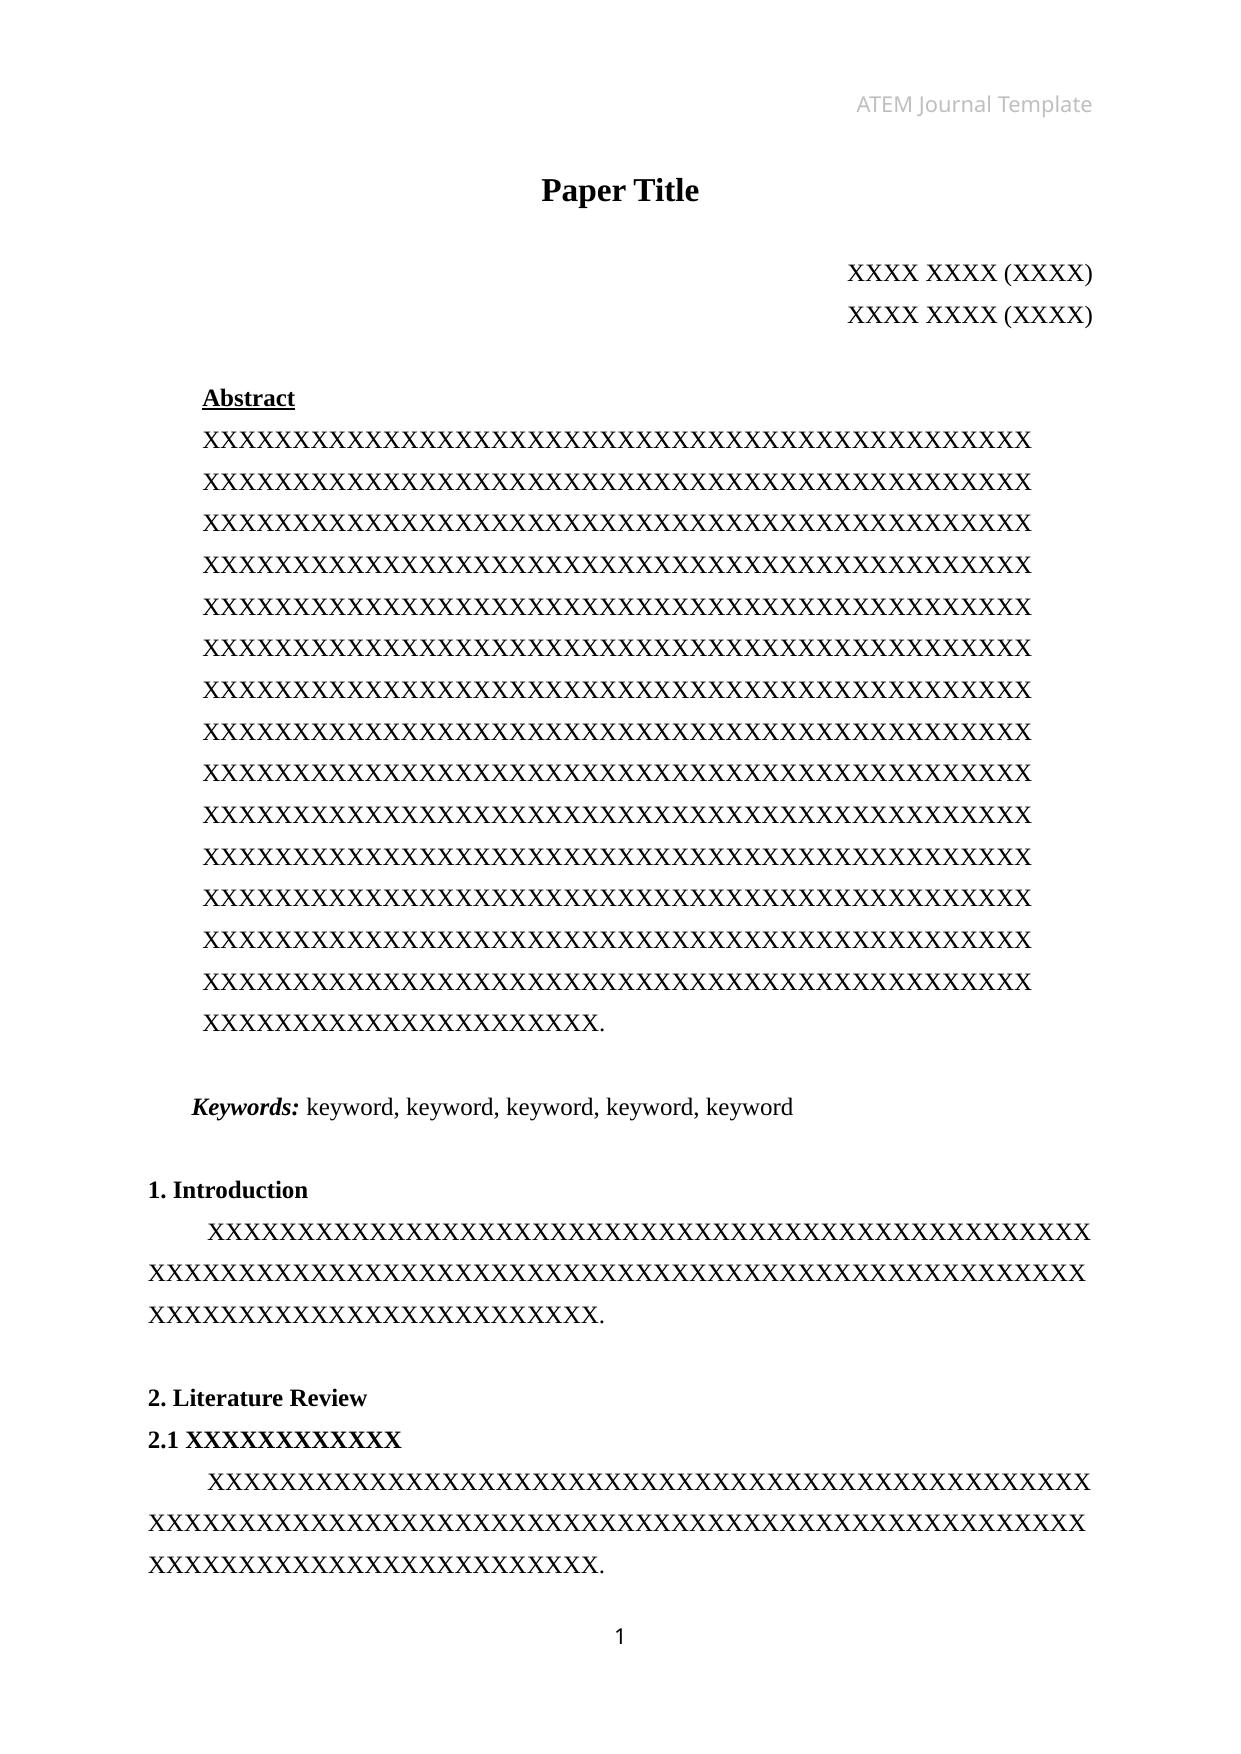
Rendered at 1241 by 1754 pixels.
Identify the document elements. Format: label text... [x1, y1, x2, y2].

text XXXXXXXXXXXXXXXXXXXXXXXXXXXXXXXXXXXXXXXXXXXXXXXXXXXXXXXXXXXXXXXXXXXXXXXXXXXXXXXXXXXXXXXXXXXXXXXXXXXXXXXXXXXXXXXXXXXXXXXXXXXXXX. [148, 1210, 1092, 1335]
text XXXX XXXX (XXXX) [148, 294, 1092, 335]
text 2. Literature Review [148, 1377, 1092, 1419]
text XXXX XXXX (XXXX) [148, 252, 1092, 294]
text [148, 1460, 1092, 1585]
text XXXXXXXXXXXXXXXXXXXXXXXXXXXXXXXXXXXXXXXXXXXXXXXXXXXXXXXXXXXXXXXXXXXXXXXXXXXXXXXXXXXXXXXXXXXXXXXXXXXXXXXXXXXXXXXXXXXXXXXXXXXXXXXXXXXXXXXXXXXXXXXXXXXXXXXXXXXXXXXXXXXXXXXXXXXXXXXXXXXXXXXXXXXXXXXXXXXXXXXXXXXXXXXXXXXXXXXXXXXXXXXXXXXXXXXXXXXXXXXXXXXXXXXXXXXXXXXXXXXXXXXXXXXXXXXXXXXXXXXXXXXXXXXXXXXXXXXXXXXXXXXXXXXXXXXXXXXXXXXXXXXXXXXXXXXXXXXXXXXXXXXXXXXXXXXXXXXXXXXXXXXXXXXXXXXXXXXXXXXXXXXXXXXXXXXXXXXXXXXXXXXXXXXXXXXXXXXXXXXXXXXXXXXXXXXXXXXXXXXXXXXXXXXXXXXXXXXXXXXXXXXXXXXXXXXXXXXXXXXXXXXXXXXXXXXXXXXXXXXXXXXXXXXXXXXXXXXXXXXXXXXXXXXXXXXXXXXXXXXXXXXXXXXXXXXXXXXXXXXXXXXXXXXXXXXXXXXXXXXXXXXXXXXXXXXXXXXXXXXXXXXXXXXXXXXXXXXXXXXXXXXXXXXXXXXXXXXXXXXXXXXXXXXXXXXXXXXXXXXXXXXXXX. [202, 419, 1038, 1044]
text 1. Introduction [148, 1169, 1092, 1210]
text Keywords: keyword, keyword, keyword, keyword, keyword [191, 1085, 1049, 1127]
text Abstract [202, 377, 1038, 419]
subtitle Paper Title [148, 169, 1093, 210]
text 2.1 XXXXXXXXXXXX [148, 1419, 1092, 1460]
